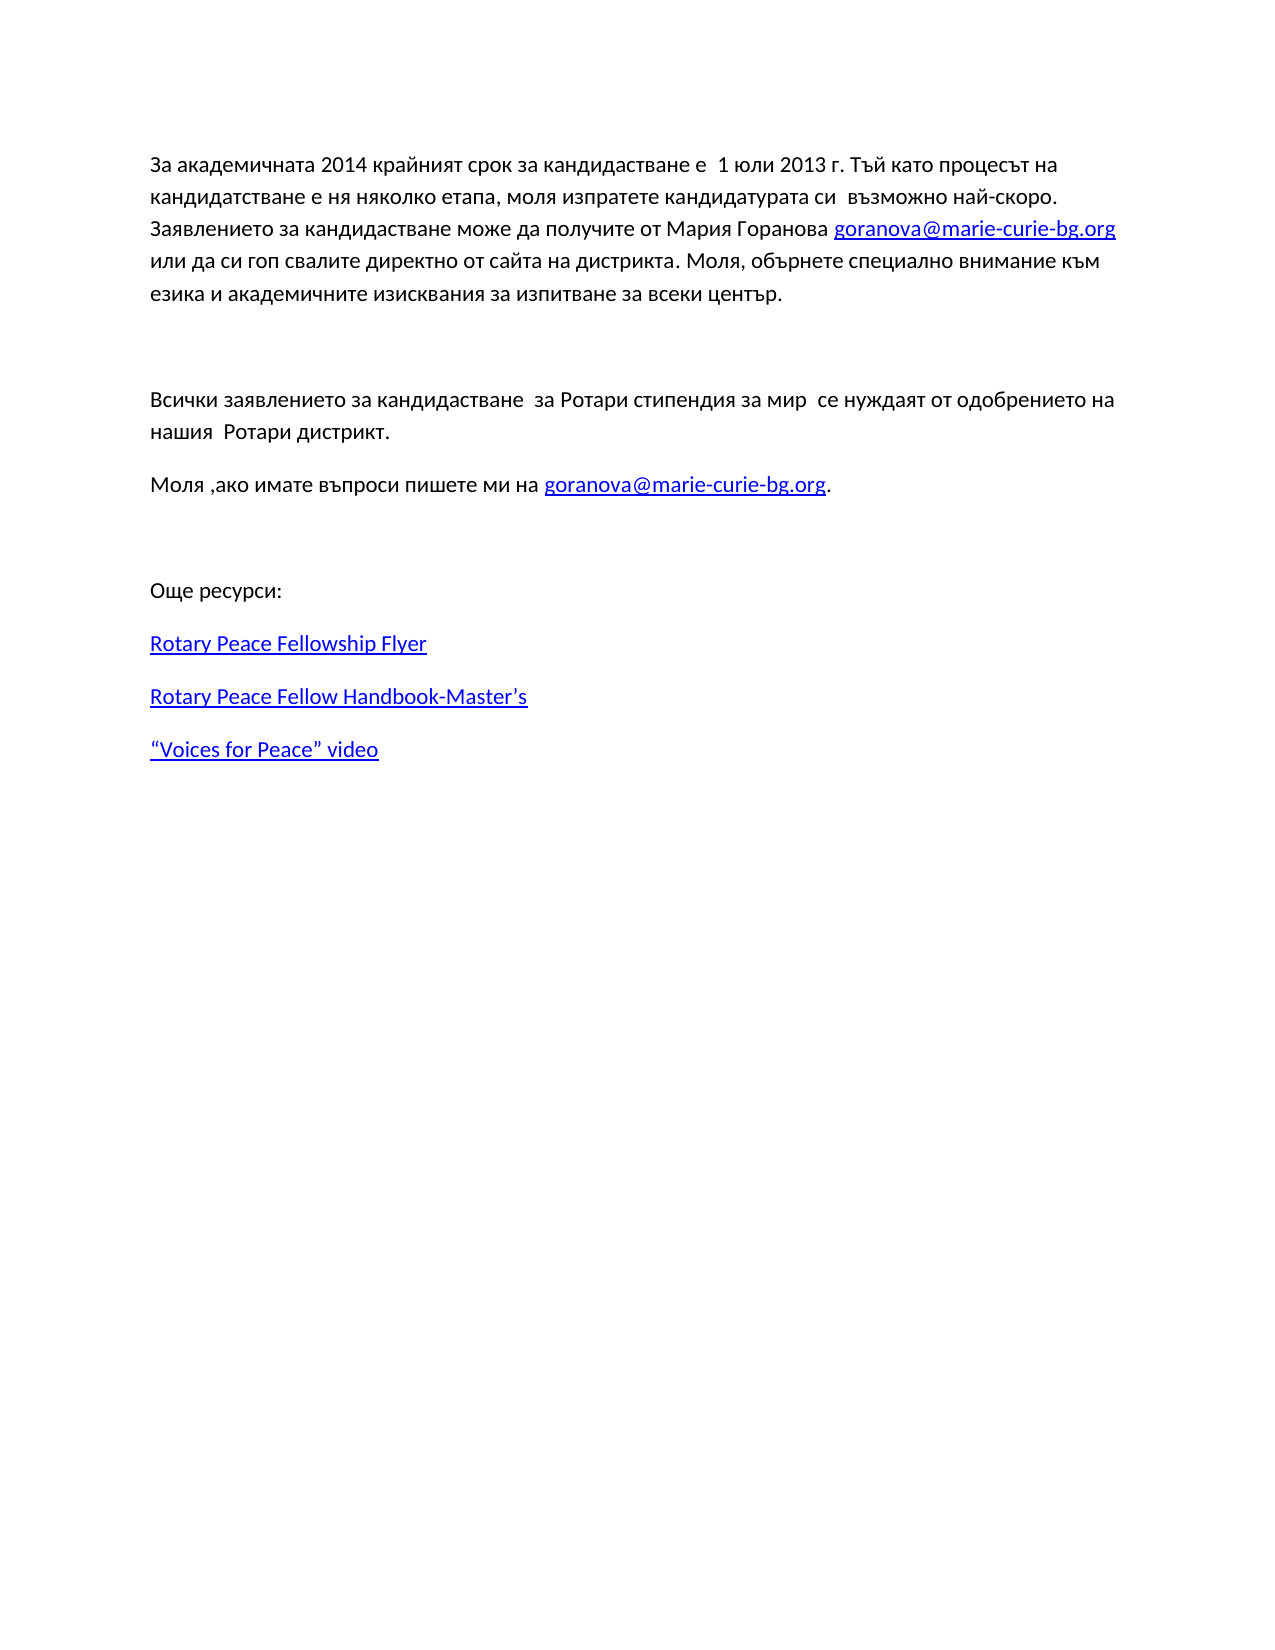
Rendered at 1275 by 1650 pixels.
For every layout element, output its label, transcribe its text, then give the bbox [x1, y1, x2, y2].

text “Voices for Peace” video [150, 735, 1125, 763]
text Rotary Peace Fellow Handbook-Master’s [150, 682, 1125, 710]
text Rotary Peace Fellowship Flyer [150, 629, 1125, 657]
text Всички заявлението за кандидастване за Ротари стипендия за мир се нуждаят от одобрението на нашия Ротари дистрикт. [150, 385, 1125, 445]
text Моля ,ако имате въпроси пишете ми на goranova@marie-curie-bg.org. [150, 470, 1125, 498]
text Още ресурси: [150, 576, 1125, 604]
text За академичната 2014 крайният срок за кандидастване е 1 юли 2013 г. Тъй като процесът на кандидатстване е ня няколко етапа, моля изпратете кандидатурата си възможно най-скоро. Заявлението за кандидастване може да получите от Мария Горанова goranova@marie-curie-bg.org или да си гоп свалите директно от сайта на дистрикта. Моля, обърнете специално внимание към езика и академичните изисквания за изпитване за всеки център. [150, 150, 1125, 307]
